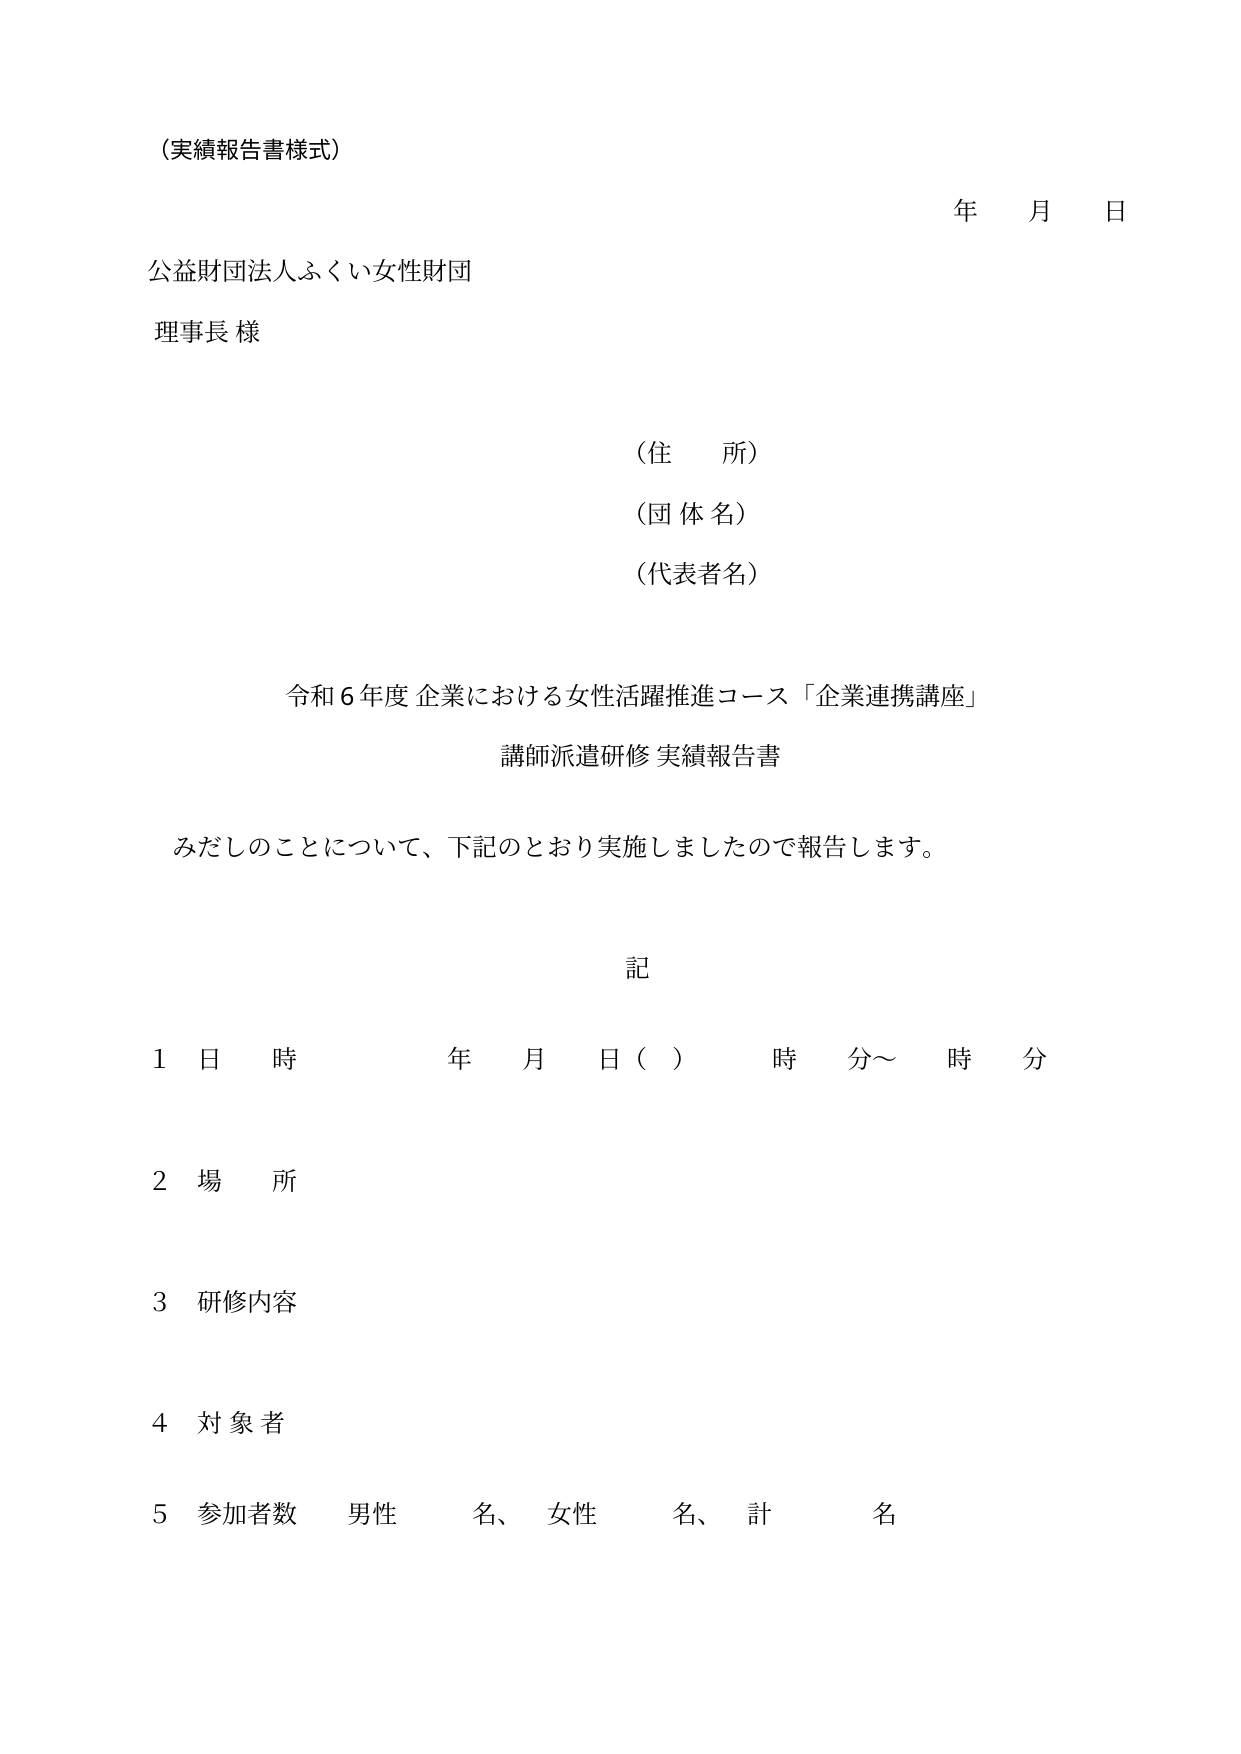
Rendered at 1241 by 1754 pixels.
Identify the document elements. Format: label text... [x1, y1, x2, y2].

text 公益財団法人ふくい女性財団 [148, 240, 1128, 300]
text （実績報告書様式） [148, 118, 1128, 179]
subtitle 令和6年度 企業における女性活躍推進コース「企業連携講座」 [148, 664, 1128, 725]
text ３ 研修内容 [148, 1270, 1128, 1331]
text （団 体 名） [148, 482, 1128, 543]
text ２ 場 所 [148, 1149, 1128, 1210]
text 理事長 様 [148, 300, 1128, 361]
subtitle 講師派遣研修 実績報告書 [148, 725, 1128, 785]
text （住 所） [148, 422, 1128, 482]
text みだしのことについて、下記のとおり実施しましたので報告します。 [148, 816, 1128, 876]
subtitle 記 [148, 937, 1128, 997]
text （代表者名） [148, 543, 1128, 603]
text 年 月 日 [148, 179, 1128, 240]
text ５ 参加者数 男性 名、 女性 名、 計 名 [148, 1482, 1128, 1543]
text １ 日 時 年 月 日（ ） 時 分～ 時 分 [148, 1028, 1128, 1088]
subtitle ４ 対 象 者 [148, 1392, 1128, 1452]
